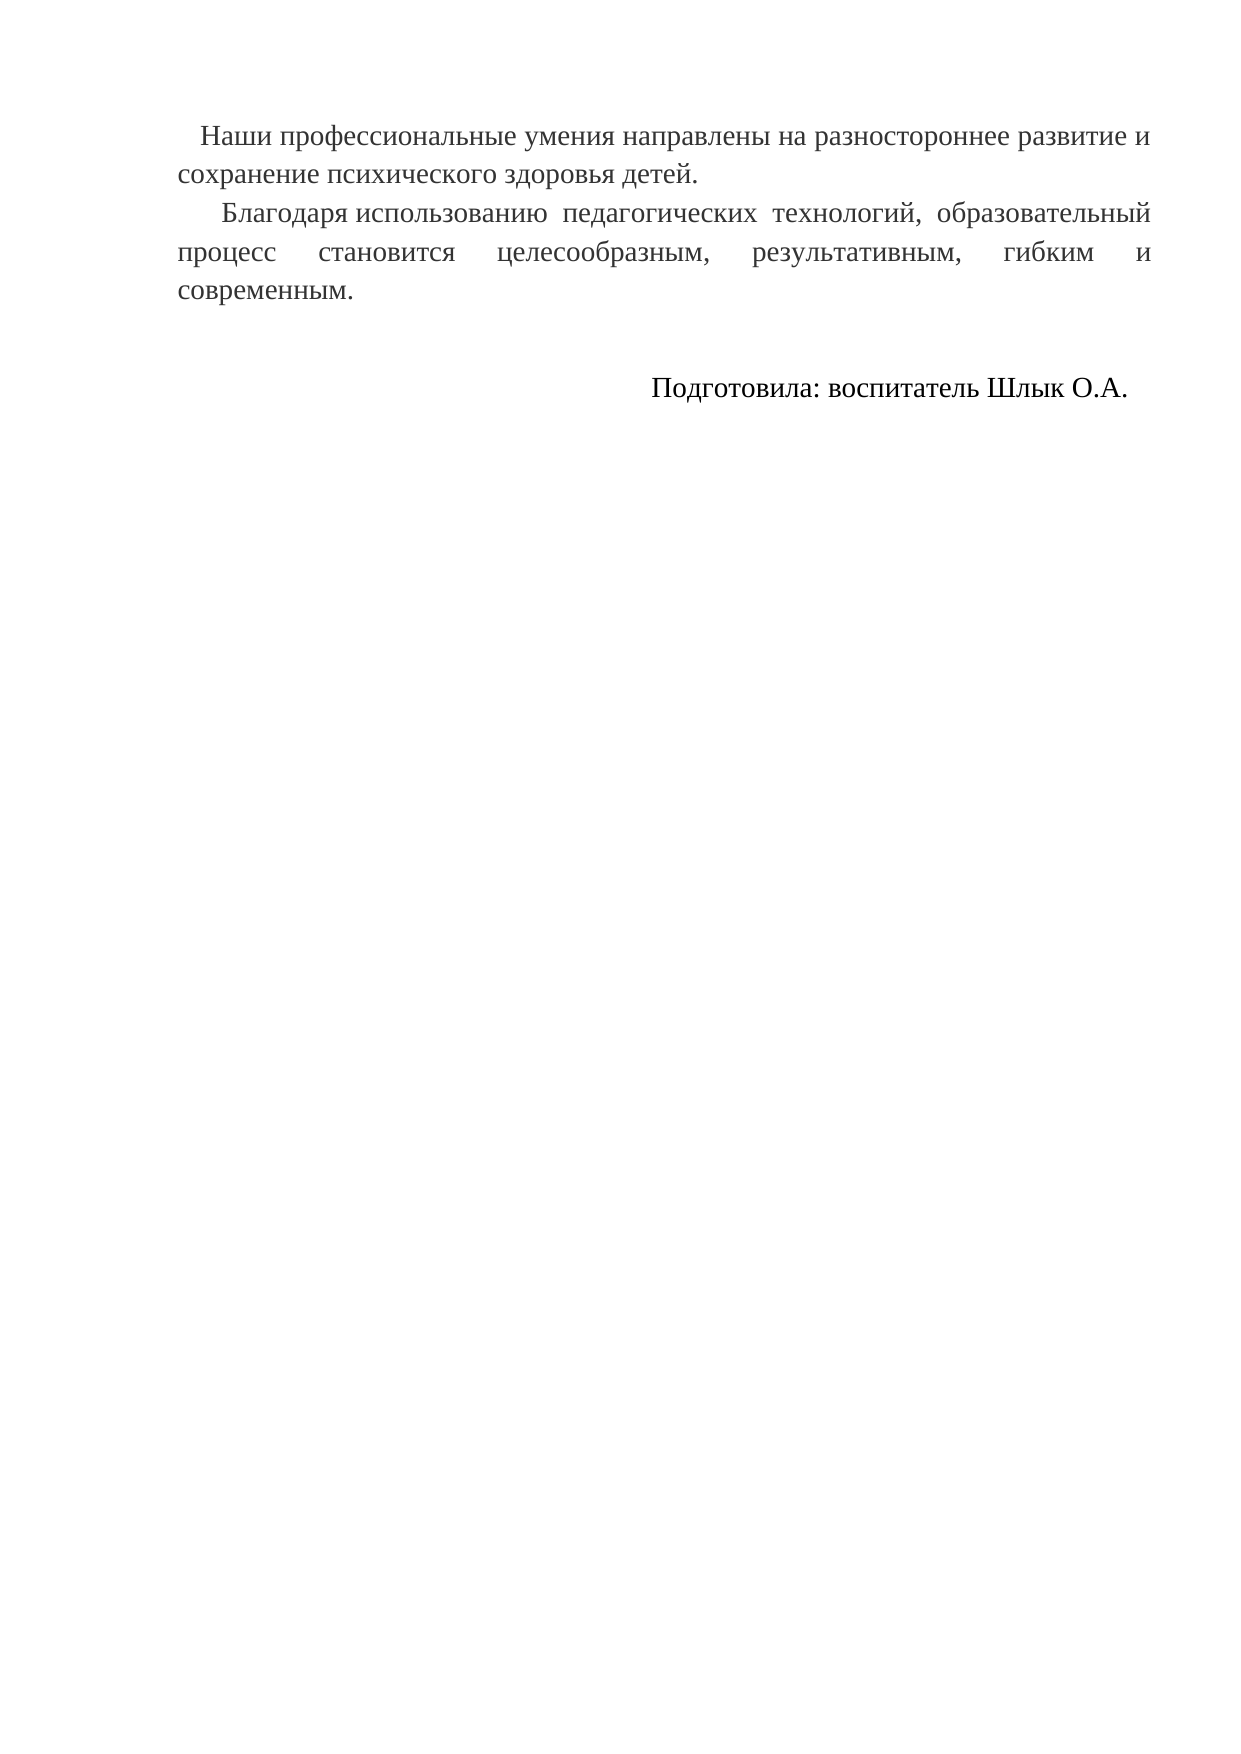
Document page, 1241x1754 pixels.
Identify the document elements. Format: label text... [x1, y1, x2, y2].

text Подготовила: воспитатель Шлык О.А. [177, 370, 1152, 404]
text Благодаря использованию педагогических технологий, образовательный процесс становится целесообразным, результативным, гибким и современным. [177, 195, 1152, 306]
text Наши профессиональные умения направлены на разностороннее развитие и сохранение психического здоровья детей. [177, 118, 1152, 190]
